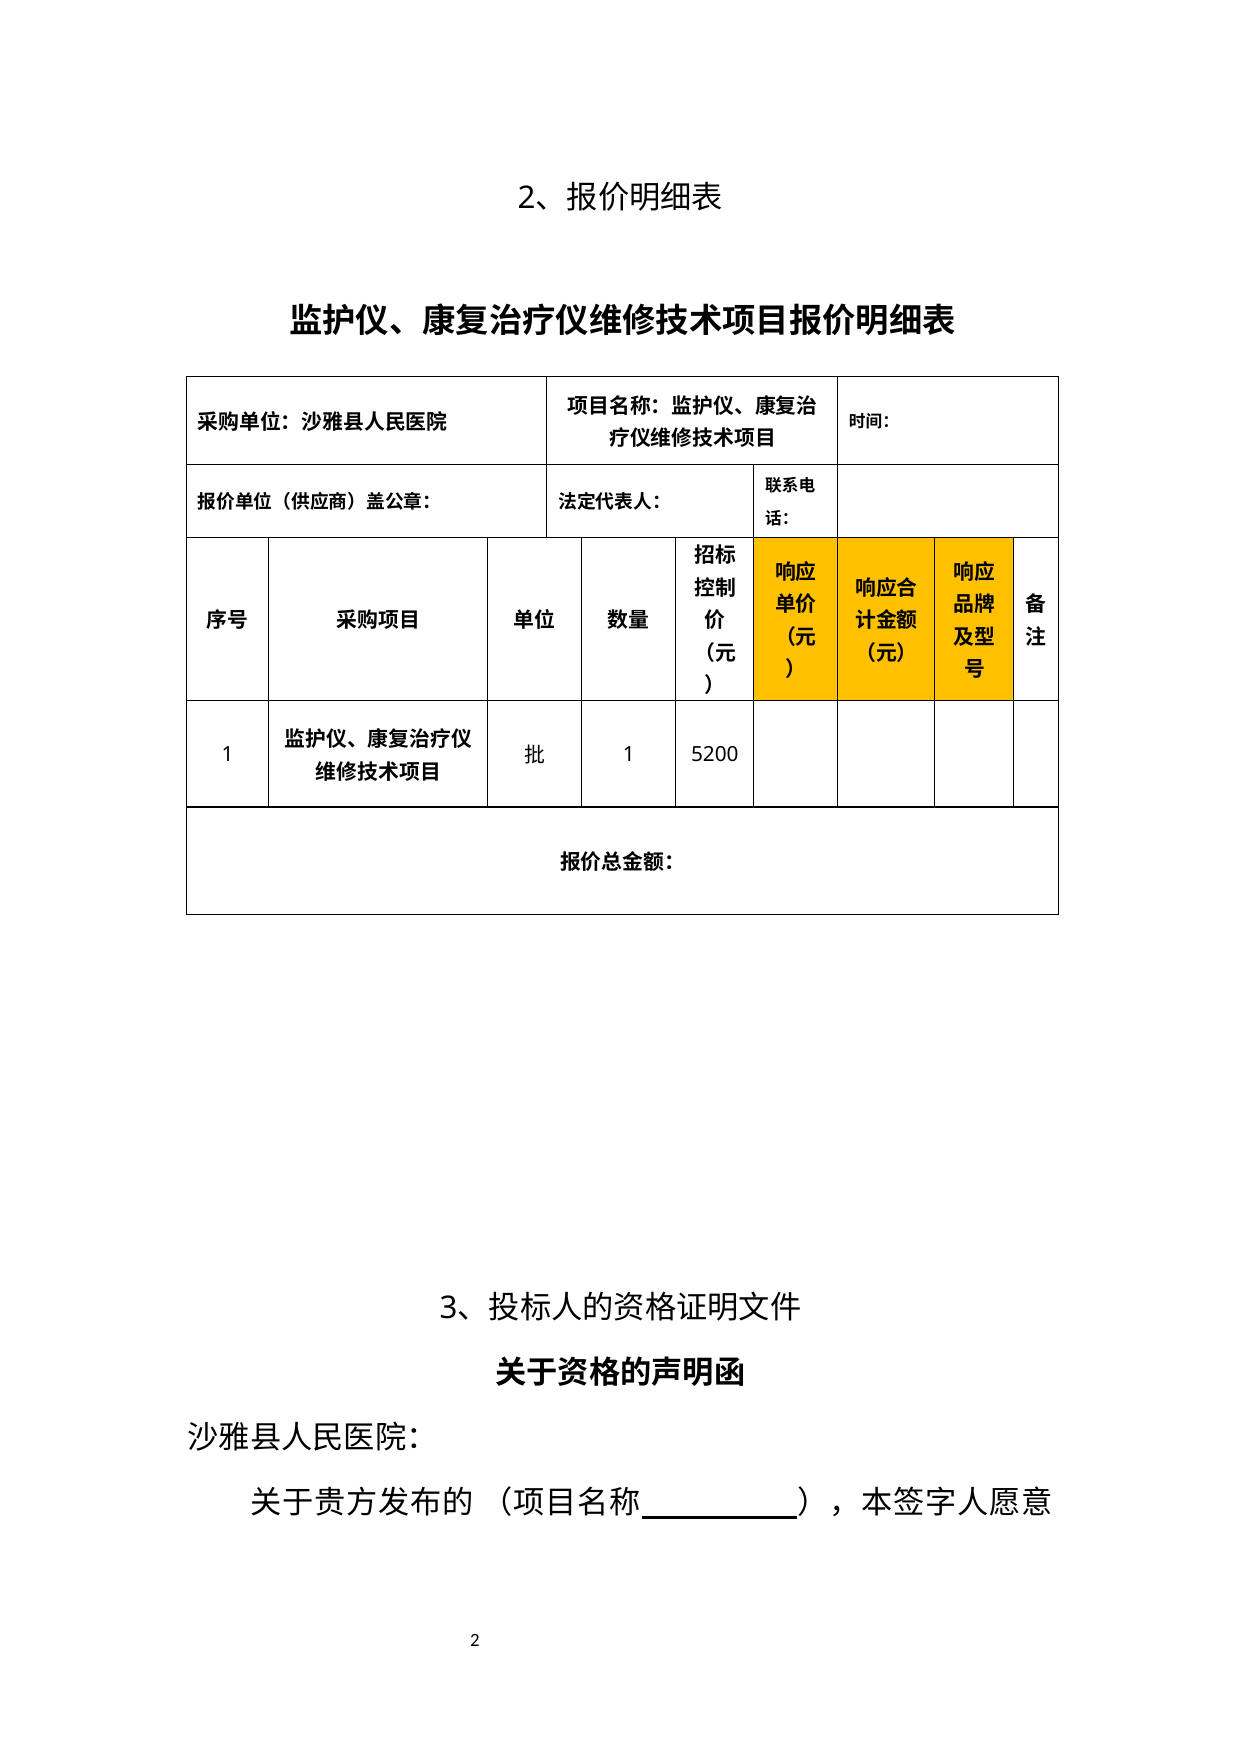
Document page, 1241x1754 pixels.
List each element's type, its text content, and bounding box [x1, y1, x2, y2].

table_cell 采购单位：沙雅县人民医院 [187, 377, 546, 464]
table_cell 5200 [676, 701, 753, 806]
text 沙雅县人民医院： [187, 1403, 1053, 1468]
table_cell [1014, 701, 1058, 806]
table_cell 采购项目 [269, 538, 487, 700]
table_cell 数量 [582, 538, 675, 700]
table_cell [935, 701, 1013, 806]
table_cell 响应合计金额（元） [838, 538, 934, 700]
table_cell 时间： [838, 377, 1058, 464]
table_cell 1 [582, 701, 675, 806]
table_cell 招标控制价（元） [676, 538, 753, 700]
text 关于资格的声明函 [187, 1338, 1053, 1403]
table_cell 响应品牌及型号 [935, 538, 1013, 700]
table_cell 备注 [1014, 538, 1058, 700]
table_cell [838, 465, 1058, 537]
table_cell 批 [488, 701, 581, 806]
table_cell 单位 [488, 538, 581, 700]
table_cell 序号 [187, 538, 268, 700]
table_cell 监护仪、康复治疗仪维修技术项目 [269, 701, 487, 806]
table_cell 响应单价（元） [754, 538, 837, 700]
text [187, 1468, 1053, 1533]
table_cell 1 [187, 701, 268, 806]
table_cell 报价单位（供应商）盖公章： [187, 465, 546, 537]
table_cell 法定代表人： [547, 465, 753, 537]
table_cell 联系电话： [754, 465, 837, 537]
table_cell 报价总金额： [187, 808, 1058, 914]
list 2、报价明细表 [187, 162, 1053, 227]
table_header 监护仪、康复治疗仪维修技术项目报价明细表 [186, 260, 1058, 376]
table_cell 项目名称：监护仪、康复治疗仪维修技术项目 [547, 377, 837, 464]
table_cell [838, 701, 934, 806]
list 3、投标人的资格证明文件 [187, 1273, 1053, 1338]
table_cell [754, 701, 837, 806]
